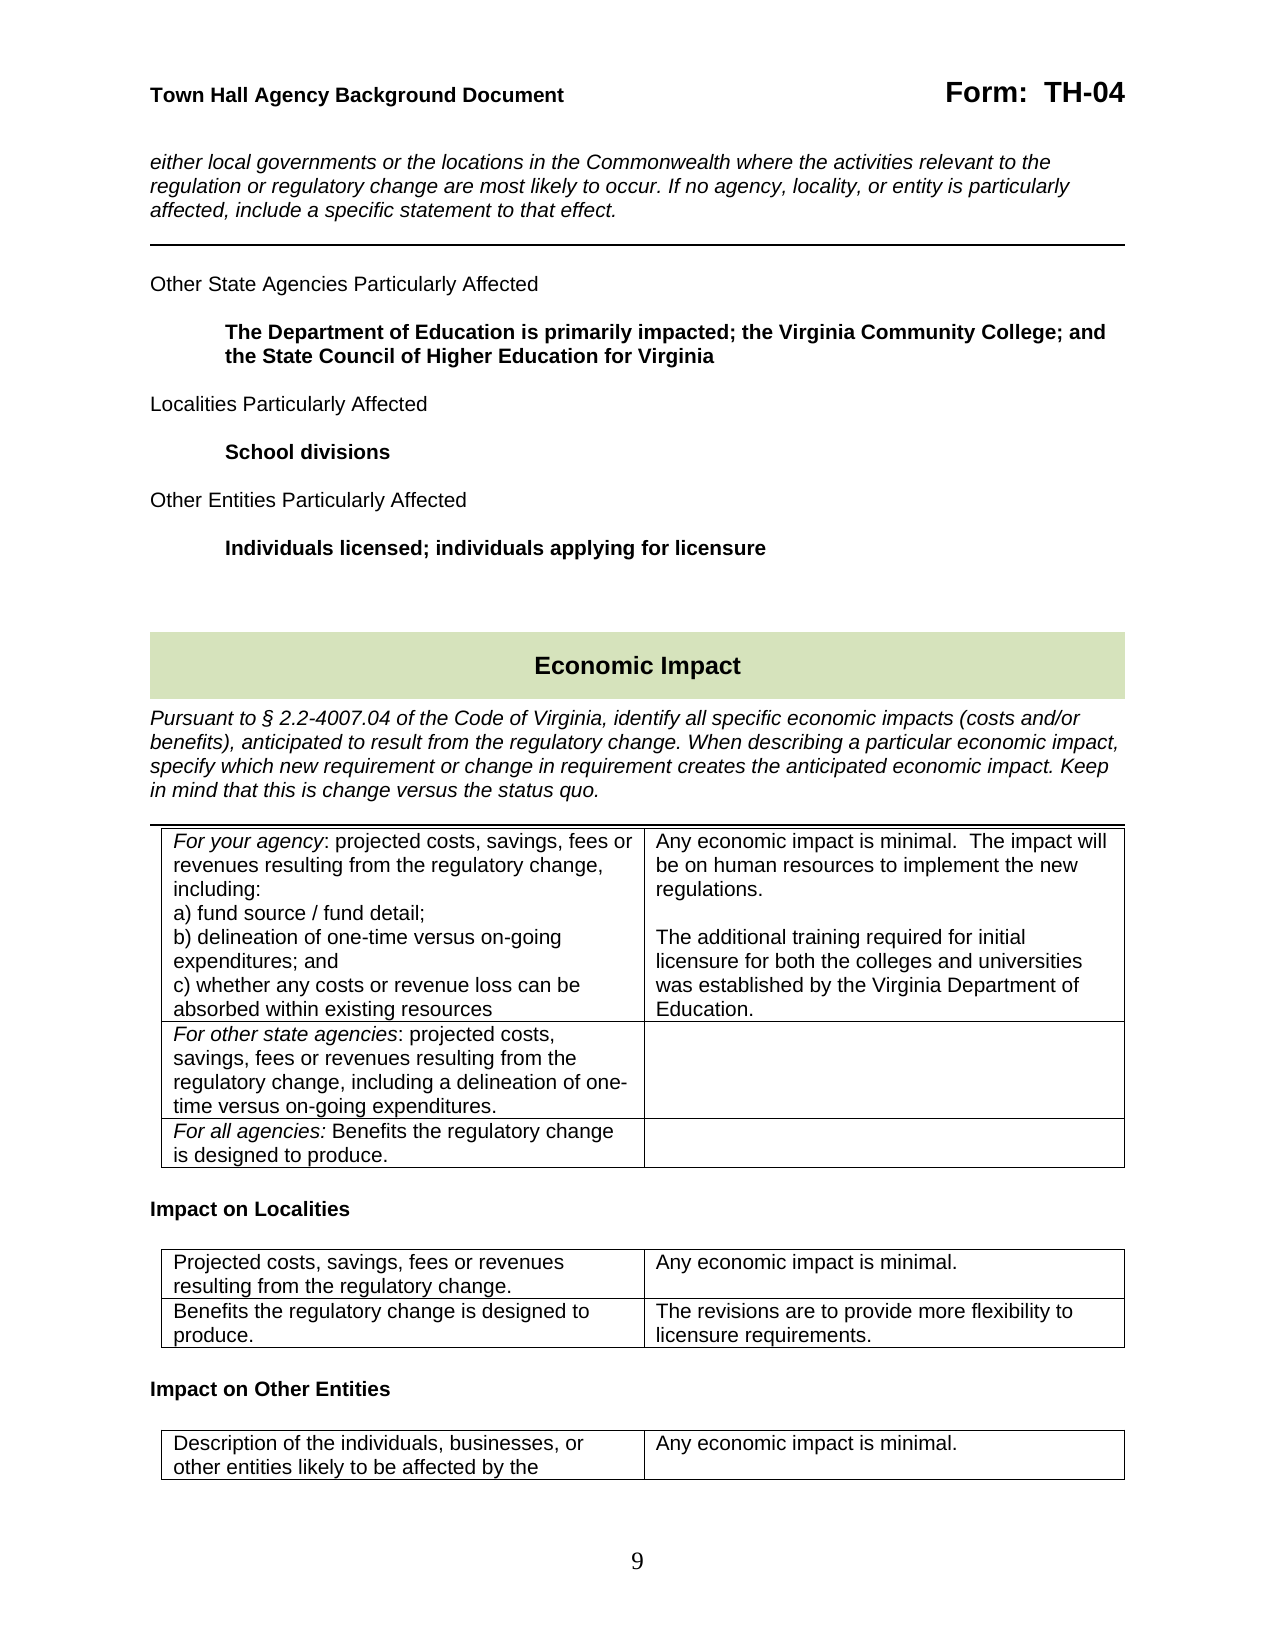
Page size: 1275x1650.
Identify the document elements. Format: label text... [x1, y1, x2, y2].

text Other Entities Particularly Affected [150, 488, 1125, 512]
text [150, 150, 1125, 222]
table_cell Benefits the regulatory change is designed to produce. [162, 1299, 644, 1347]
table_header Any economic impact is minimal. The impact will be on human resources to implement the new regulations. The additional training required for initial licensure for both the colleges and universities was established by the Virginia Department of Education. [645, 829, 1124, 1021]
table_header For your agency: projected costs, savings, fees or revenues resulting from the regulatory change, including: a) fund source / fund detail; b) delineation of one-time versus on-going expenditures; and c) whether any costs or revenue loss can be absorbed within existing resources [162, 829, 644, 1021]
text Economic Impact [150, 651, 1125, 679]
table_header Any economic impact is minimal. [645, 1250, 1124, 1298]
table_cell [645, 1119, 1124, 1167]
text Localities Particularly Affected [150, 392, 1125, 416]
table_cell For other state agencies: projected costs, savings, fees or revenues resulting from the regulatory change, including a delineation of one-time versus on-going expenditures. [162, 1022, 644, 1118]
table_cell The revisions are to provide more flexibility to licensure requirements. [645, 1299, 1124, 1347]
text Impact on Localities [150, 1196, 1125, 1220]
text Individuals licensed; individuals applying for licensure [225, 536, 1125, 560]
table_cell [645, 1022, 1124, 1118]
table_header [645, 1431, 1124, 1478]
text Pursuant to § 2.2-4007.04 of the Code of Virginia, identify all specific economic impacts (costs and/or benefits), anticipated to result from the regulatory change. When describing a particular economic impact, specify which new requirement or change in requirement creates the anticipated economic impact. Keep in mind that this is change versus the status quo. [150, 706, 1125, 802]
table_cell For all agencies: Benefits the regulatory change is designed to produce. [162, 1119, 644, 1167]
text School divisions [225, 440, 1125, 464]
text The Department of Education is primarily impacted; the Virginia Community College; and the State Council of Higher Education for Virginia [225, 320, 1125, 368]
text Impact on Other Entities [150, 1377, 1125, 1401]
table_header Projected costs, savings, fees or revenues resulting from the regulatory change. [162, 1250, 644, 1298]
text Other State Agencies Particularly Affected [150, 272, 1125, 296]
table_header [162, 1431, 644, 1478]
